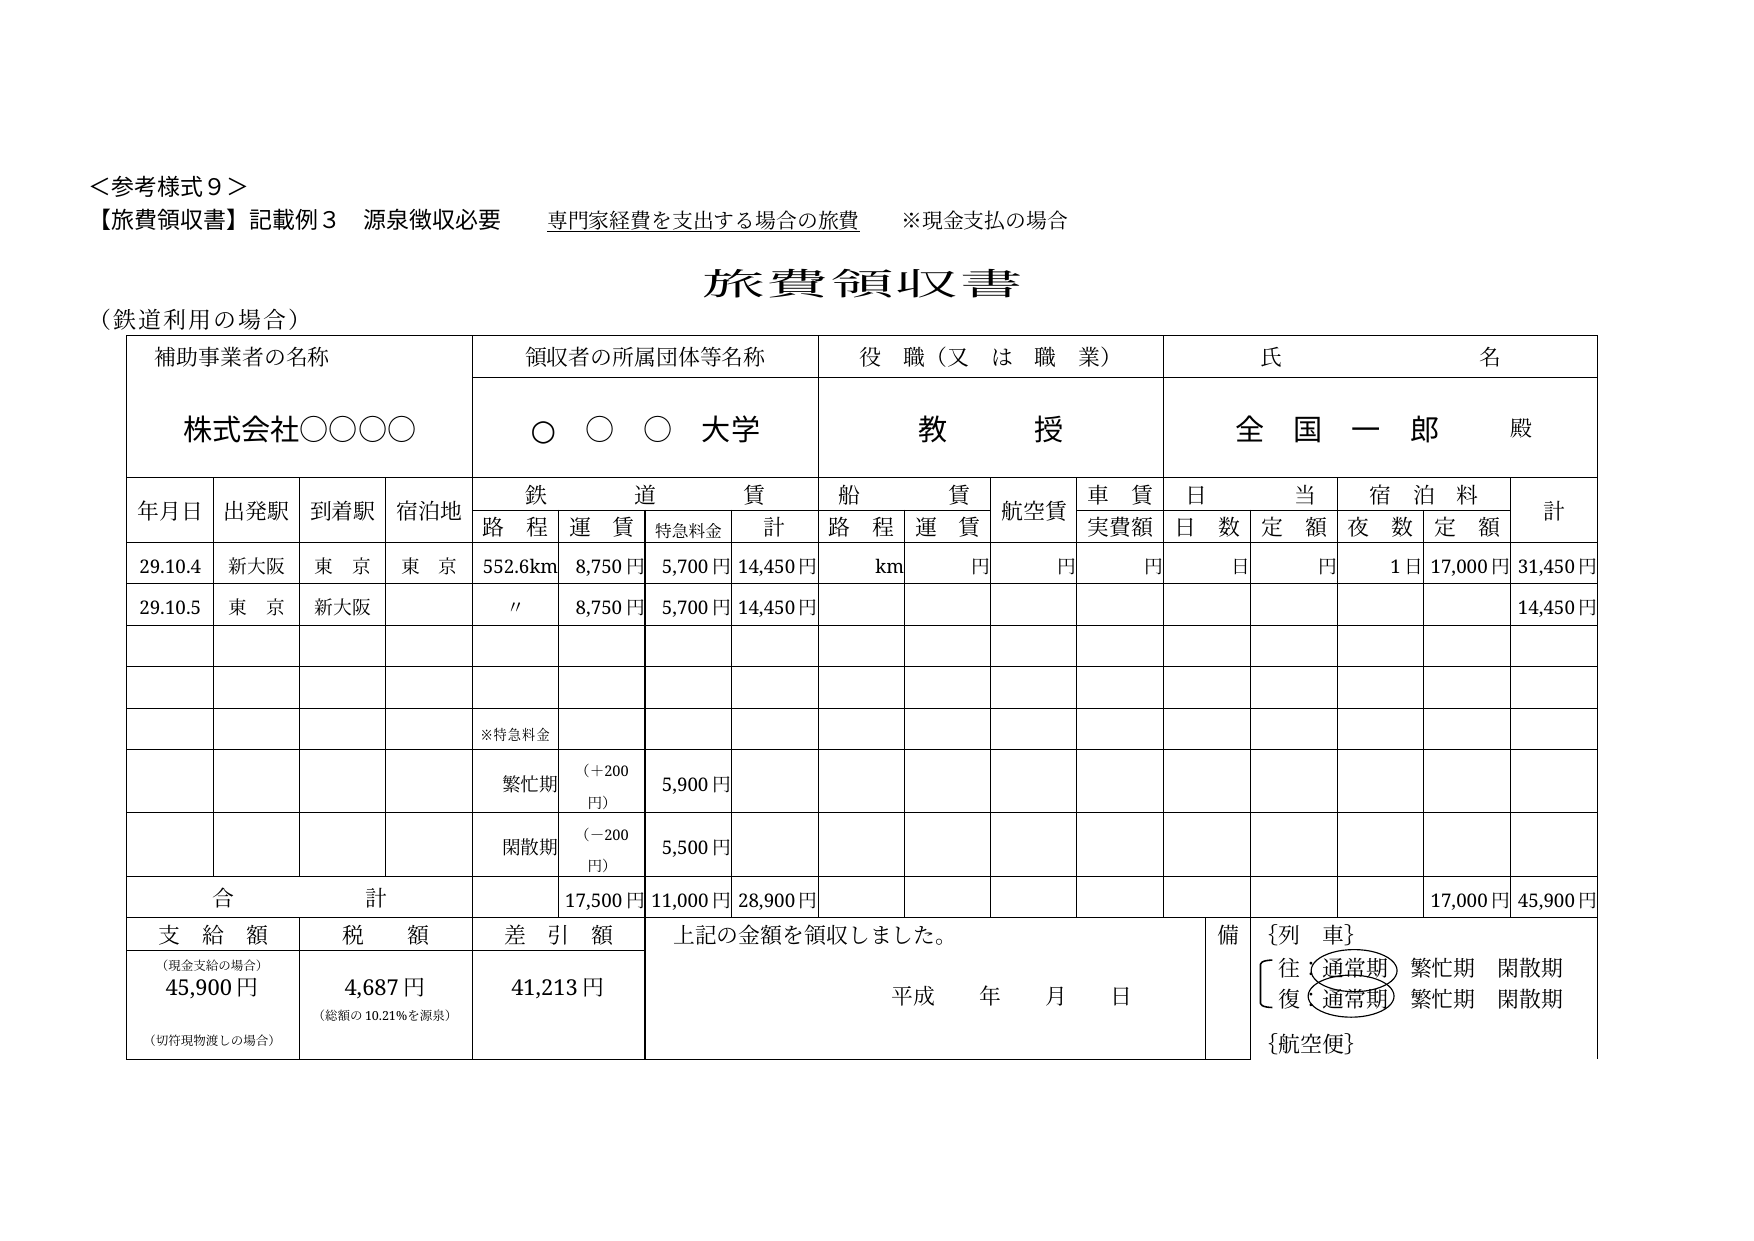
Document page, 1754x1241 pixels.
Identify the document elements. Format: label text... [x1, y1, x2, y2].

table_cell [1077, 750, 1163, 812]
table_cell [1338, 626, 1423, 666]
table_cell 宿泊地 [386, 478, 472, 542]
table_cell 支 給 額 [127, 918, 299, 950]
table_cell [732, 813, 818, 876]
table_cell [214, 667, 299, 707]
table_cell [473, 951, 644, 1059]
text 【旅費領収書】記載例３ 源泉徴収必要 専門家経費を支出する場合の旅費 ※現金支払の場合 [89, 202, 1636, 236]
table_cell [1077, 667, 1163, 707]
table_cell 車 賃 [1077, 478, 1163, 509]
table_cell 17,000円 [1424, 877, 1510, 917]
table_cell [1077, 813, 1163, 876]
text ＜参考様式９＞ [89, 169, 1636, 202]
table_cell [905, 750, 990, 812]
table_cell [991, 584, 1076, 625]
table_cell 17,000円 [1424, 543, 1510, 583]
table_cell 東 京 [386, 543, 472, 583]
table_cell 株式会社○○○○ [127, 377, 472, 477]
table_cell km [819, 543, 904, 583]
table_cell [1164, 667, 1250, 707]
table_cell [559, 626, 644, 666]
table_cell 11,000円 [646, 877, 731, 917]
table_cell 29.10.5 [127, 584, 213, 625]
table_cell 合 計 [127, 877, 472, 917]
table_cell 〃 [473, 584, 558, 625]
table_cell 定 額 [1251, 511, 1337, 542]
table_cell 新大阪 [214, 543, 299, 583]
table_cell 円 [1077, 543, 1163, 583]
table_cell [1424, 709, 1510, 749]
table_cell 円 [991, 543, 1076, 583]
table_cell [819, 877, 904, 917]
table_cell [1338, 667, 1423, 707]
table_cell 夜 数 [1338, 511, 1423, 542]
table_cell [732, 750, 818, 812]
table_cell [386, 750, 472, 812]
table_cell [127, 750, 213, 812]
table_cell 到着駅 [300, 478, 385, 542]
table_cell [1511, 667, 1597, 707]
table_cell [991, 750, 1076, 812]
table_cell [1251, 813, 1337, 876]
table_cell 閑散期 [473, 813, 558, 876]
table_cell [127, 626, 213, 666]
table_cell 5,700円 [646, 543, 731, 583]
table_cell [646, 709, 731, 749]
table_cell [127, 667, 213, 707]
table_cell ○ ○ ○ 大学 [473, 378, 818, 477]
table_cell 日 数 [1164, 511, 1250, 542]
table_cell 備 考 [1206, 918, 1250, 1059]
table_cell 14,450円 [1511, 584, 1597, 625]
table_cell [300, 667, 385, 707]
table_cell 路 程 [473, 511, 558, 542]
table_cell 31,450円 [1511, 543, 1597, 583]
table_cell [819, 750, 904, 812]
table_cell 1日 [1338, 543, 1423, 583]
table_header 領収者の所属団体等名称 [473, 336, 818, 377]
table_cell [127, 951, 299, 1059]
table_cell [1424, 584, 1510, 625]
table_cell [732, 626, 818, 666]
table_cell 航空賃 [991, 478, 1076, 542]
table_cell 552.6km [473, 543, 558, 583]
table_cell 計 [732, 511, 818, 542]
table_cell [214, 750, 299, 812]
table_cell [1251, 626, 1337, 666]
table_cell [1511, 709, 1597, 749]
table_cell 14,450円 [732, 584, 818, 625]
table_cell 運 賃 [559, 511, 644, 542]
table_cell [386, 813, 472, 876]
table_cell [1424, 626, 1510, 666]
table_cell 8,750円 [559, 584, 644, 625]
table_cell [386, 584, 472, 625]
table_cell （－200円） [559, 813, 644, 876]
table_cell [1077, 709, 1163, 749]
table_cell [1164, 709, 1250, 749]
table_cell [1251, 750, 1337, 812]
table_cell 日 [1164, 543, 1250, 583]
table_cell [1338, 877, 1423, 917]
table_cell 東 京 [300, 543, 385, 583]
table_cell [991, 709, 1076, 749]
table_cell 船 賃 [819, 478, 990, 509]
table_cell [300, 951, 472, 1059]
table_cell [473, 877, 558, 917]
table_cell 新大阪 [300, 584, 385, 625]
table_cell （＋200円） [559, 750, 644, 812]
table_cell 29.10.4 [127, 543, 213, 583]
table_header 補助事業者の名称 [127, 336, 472, 377]
table_cell [1251, 877, 1337, 917]
table_cell 繁忙期 [473, 750, 558, 812]
table_cell [559, 709, 644, 749]
table_cell [1164, 813, 1250, 876]
table_cell 5,500円 [646, 813, 731, 876]
table_cell [905, 813, 990, 876]
table_cell [214, 813, 299, 876]
table_cell [646, 667, 731, 707]
table_cell 税 額 [300, 918, 472, 950]
table_cell [1424, 667, 1510, 707]
text （鉄道利用の場合） [89, 302, 1636, 335]
table_cell [1511, 813, 1597, 876]
table_cell [300, 709, 385, 749]
table_cell [819, 813, 904, 876]
table_cell [1338, 709, 1423, 749]
table_cell [991, 626, 1076, 666]
table_cell [1338, 750, 1423, 812]
table_cell 全 国 一 郎 [1164, 378, 1510, 477]
table_cell [905, 877, 990, 917]
table_cell ｛航空便｝ [1251, 1026, 1597, 1059]
table_cell [1077, 626, 1163, 666]
table_cell 28,900円 [732, 877, 818, 917]
table_cell [732, 709, 818, 749]
text 旅費領収書 [89, 267, 1636, 302]
table_cell [1077, 584, 1163, 625]
table_cell 定 額 [1424, 511, 1510, 542]
table_cell [386, 709, 472, 749]
table_cell [300, 626, 385, 666]
table_cell [127, 813, 213, 876]
table_cell 路 程 [819, 511, 904, 542]
table_cell 宿 泊 料 [1338, 478, 1510, 509]
table_cell 往：通常期 繁忙期 閑散期 復：通常期 繁忙期 閑散期 [1251, 950, 1597, 1026]
table_cell 上記の金額を領収しました。 平成 年 月 日 氏 名 ㊞ [646, 918, 1205, 1059]
table_cell 年月日 [127, 478, 213, 542]
table_cell [819, 584, 904, 625]
table_cell [1251, 709, 1337, 749]
table_cell [1424, 813, 1510, 876]
table_cell 17,500円 [559, 877, 644, 917]
table_cell [127, 709, 213, 749]
table_cell [905, 667, 990, 707]
table_cell 鉄 道 賃 [473, 478, 818, 509]
table_cell [473, 626, 558, 666]
table_cell [905, 626, 990, 666]
table_cell 実費額 [1077, 511, 1163, 542]
table_cell [905, 709, 990, 749]
table_cell 教 授 [819, 378, 1163, 477]
table_cell [1511, 750, 1597, 812]
table_cell 14,450円 [732, 543, 818, 583]
table_cell [1338, 813, 1423, 876]
table_cell 差 引 額 [473, 918, 644, 950]
table_cell [732, 667, 818, 707]
table_cell [819, 667, 904, 707]
table_cell 8,750円 [559, 543, 644, 583]
table_cell [300, 750, 385, 812]
table_cell [473, 667, 558, 707]
table_cell 出発駅 [214, 478, 299, 542]
table_cell [905, 584, 990, 625]
table_cell 東 京 [214, 584, 299, 625]
table_cell [1164, 750, 1250, 812]
table_cell 45,900円 [1511, 877, 1597, 917]
table_cell ｛列 車｝ [1251, 918, 1597, 950]
table_cell [214, 709, 299, 749]
table_cell [819, 626, 904, 666]
table_cell [1338, 584, 1423, 625]
table_cell [991, 813, 1076, 876]
table_cell [300, 813, 385, 876]
table_cell [559, 667, 644, 707]
table_cell [819, 709, 904, 749]
table_cell [646, 626, 731, 666]
table_cell [1164, 877, 1250, 917]
table_cell [1077, 877, 1163, 917]
table_cell 殿 [1510, 378, 1597, 477]
table_cell [1164, 626, 1250, 666]
table_cell [1424, 750, 1510, 812]
table_cell 特急料金 [646, 511, 731, 542]
table_cell [1251, 584, 1337, 625]
table_cell 円 [1251, 543, 1337, 583]
table_cell [1164, 584, 1250, 625]
table_cell [1511, 626, 1597, 666]
table_cell 計 [1511, 478, 1597, 542]
table_cell [214, 626, 299, 666]
table_cell 5,700円 [646, 584, 731, 625]
table_cell ※特急料金 [473, 709, 558, 749]
table_header 氏 名 [1164, 336, 1597, 377]
table_cell 円 [905, 543, 990, 583]
table_cell 日 当 [1164, 478, 1337, 509]
table_header 役 職（又 は 職 業） [819, 336, 1163, 377]
table_cell [1251, 667, 1337, 707]
table_cell [386, 667, 472, 707]
table_cell [991, 877, 1076, 917]
table_cell [991, 667, 1076, 707]
table_cell [386, 626, 472, 666]
table_cell 5,900円 [646, 750, 731, 812]
table_cell 運 賃 [905, 511, 990, 542]
